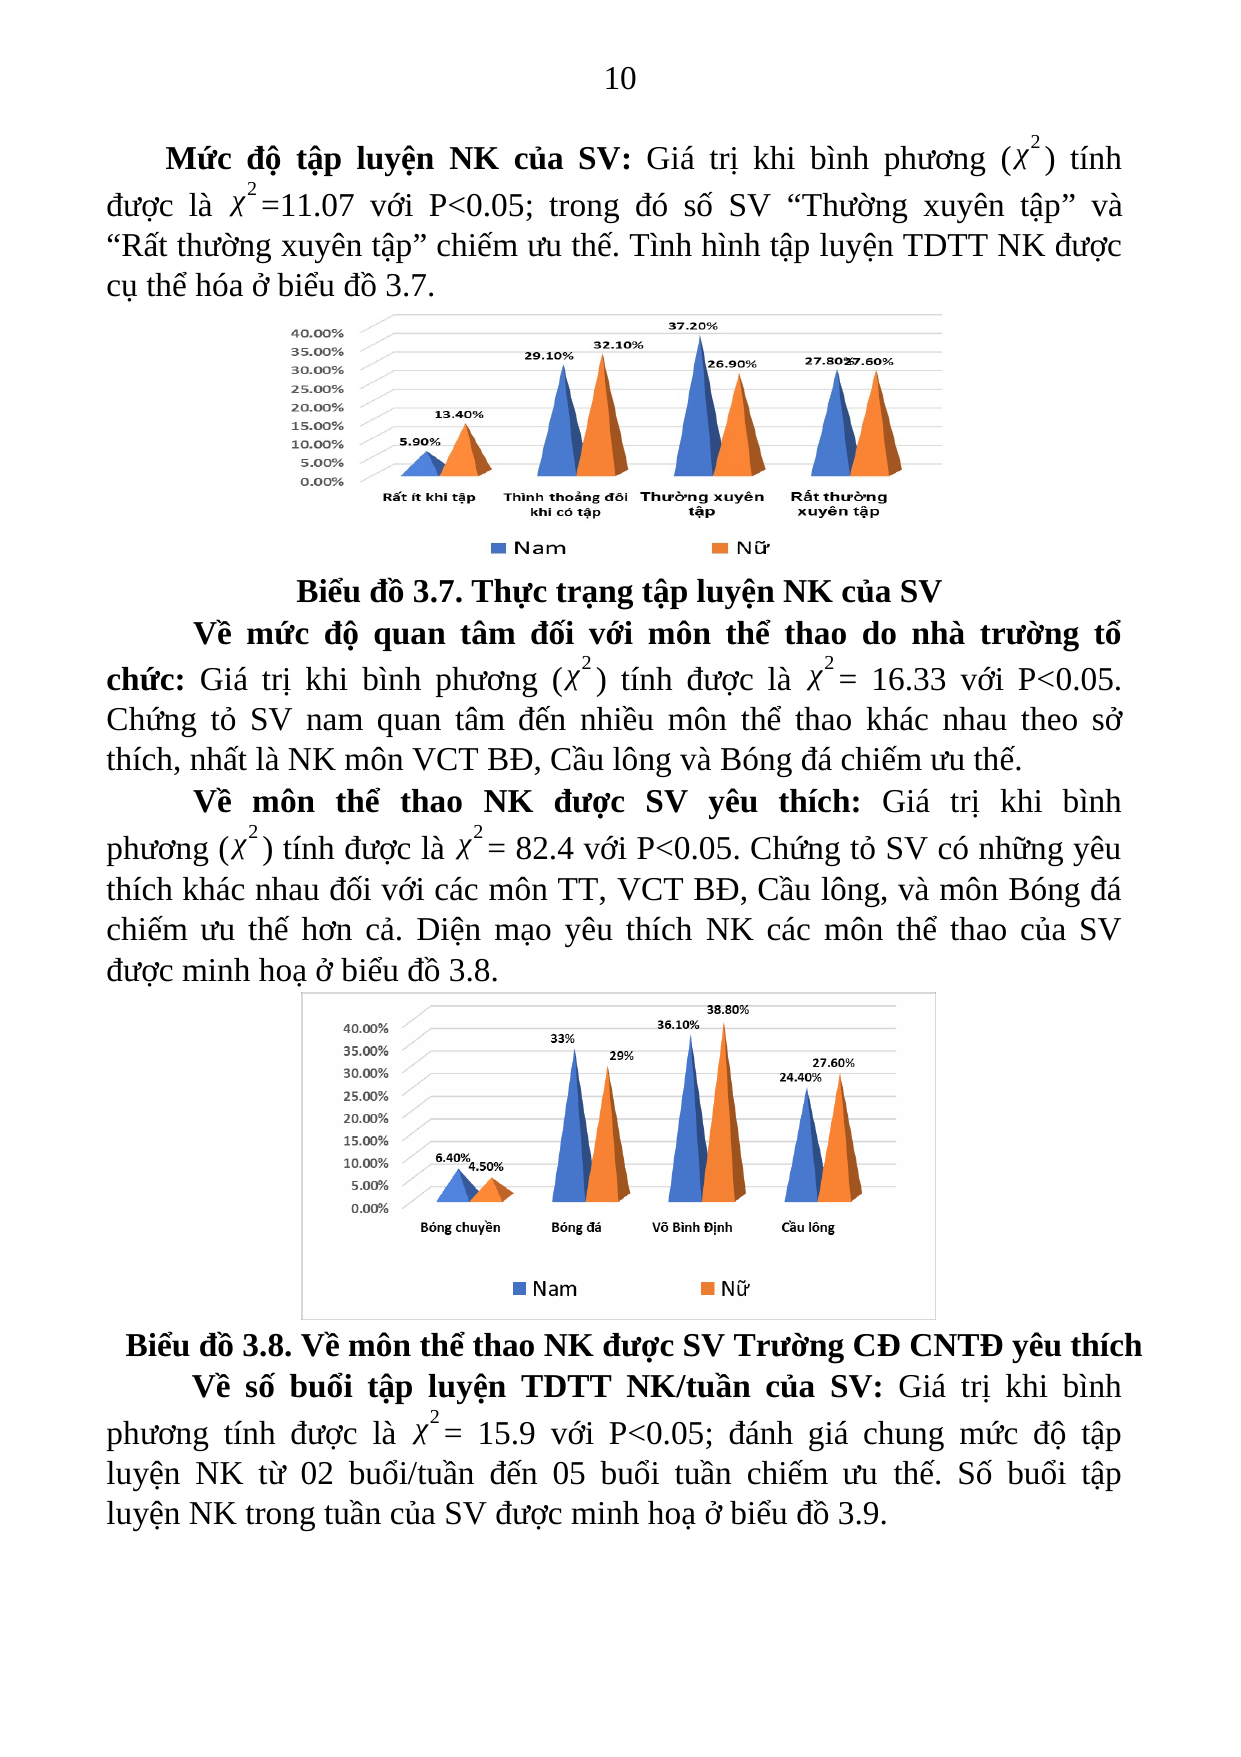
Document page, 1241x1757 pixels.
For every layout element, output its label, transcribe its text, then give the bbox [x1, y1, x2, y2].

picture [301, 992, 936, 1320]
text Về mức độ quan tâm đối với môn thể thao do nhà trường tổ chức: Giá trị khi bình phương () tính được là = 16.33 với P<0.05. Chứng tỏ SV nam quan tâm đến nhiều môn thể thao khác nhau theo sở thích, nhất là NK môn VCT BĐ, Cầu lông và Bóng đá chiếm ưu thế. [106, 613, 1122, 777]
text Về môn thể thao NK được SV yêu thích: Giá trị khi bình phương () tính được là = 82.4 với P<0.05. Chứng tỏ SV có những yêu thích khác nhau đối với các môn TT, VCT BĐ, Cầu lông, và môn Bóng đá chiếm ưu thế hơn cả. Diện mạo yêu thích NK các môn thể thao của SV được minh hoạ ở biểu đồ 3.8. [106, 781, 1122, 988]
text Mức độ tập luyện NK của SV: Giá trị khi bình phương () tính được là =11.07 với P<0.05; trong đó số SV “Thường xuyên tập” và “Rất thường xuyên tập” chiếm ưu thế. Tình hình tập luyện TDTT NK được cụ thể hóa ở biểu đồ 3.7. [106, 132, 1122, 304]
picture [269, 308, 962, 565]
text Về số buổi tập luyện TDTT NK/tuần của SV: Giá trị khi bình phương tính được là = 15.9 với P<0.05; đánh giá chung mức độ tập luyện NK từ 02 buổi/tuần đến 05 buổi tuần chiếm ưu thế. Số buổi tập luyện NK trong tuần của SV được minh hoạ ở biểu đồ 3.9. [106, 1366, 1122, 1532]
subtitle Biểu đồ 3.7. Thực trạng tập luyện NK của SV [296, 571, 1155, 609]
subtitle Biểu đồ 3.8. Về môn thể thao NK được SV Trường CĐ CNTĐ yêu thích [125, 1325, 1155, 1363]
